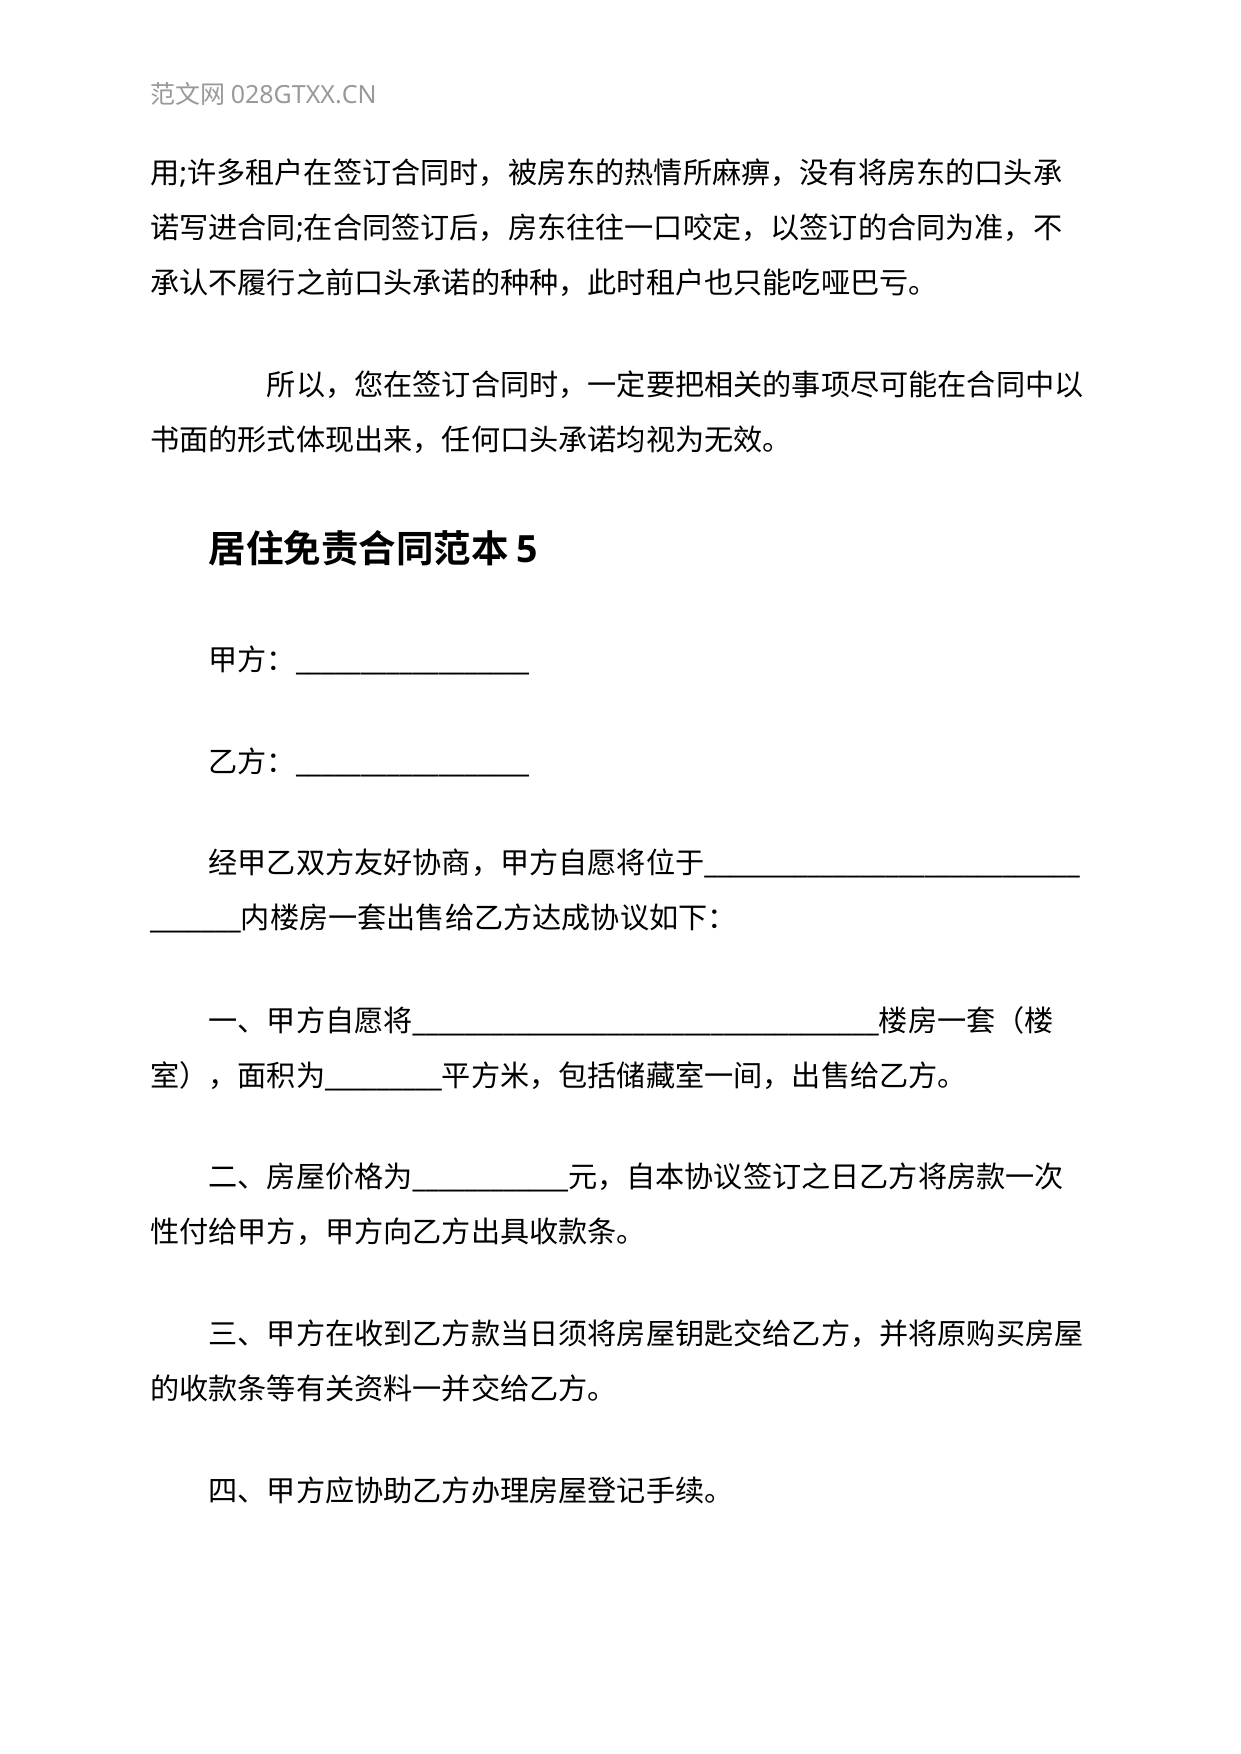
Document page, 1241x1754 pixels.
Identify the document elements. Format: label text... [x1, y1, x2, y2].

text 甲方：__________________ [150, 636, 1090, 678]
text 一、甲方自愿将____________________________________楼房一套（楼室），面积为_________平方米，包括储藏室一间，出售给乙方。 [150, 997, 1090, 1094]
text 乙方：__________________ [150, 738, 1090, 781]
text 居住免责合同范本5 [150, 518, 1090, 573]
text 经甲乙双方友好协商，甲方自愿将位于____________________________________内楼房一套出售给乙方达成协议如下： [150, 840, 1090, 937]
text 所以，您在签订合同时，一定要把相关的事项尽可能在合同中以书面的形式体现出来，任何口头承诺均视为无效。 [150, 362, 1090, 459]
text 二、房屋价格为____________元，自本协议签订之日乙方将房款一次性付给甲方，甲方向乙方出具收款条。 [150, 1154, 1090, 1251]
text 三、甲方在收到乙方款当日须将房屋钥匙交给乙方，并将原购买房屋的收款条等有关资料一并交给乙方。 [150, 1311, 1090, 1408]
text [150, 150, 1090, 302]
text 四、甲方应协助乙方办理房屋登记手续。 [150, 1467, 1090, 1510]
